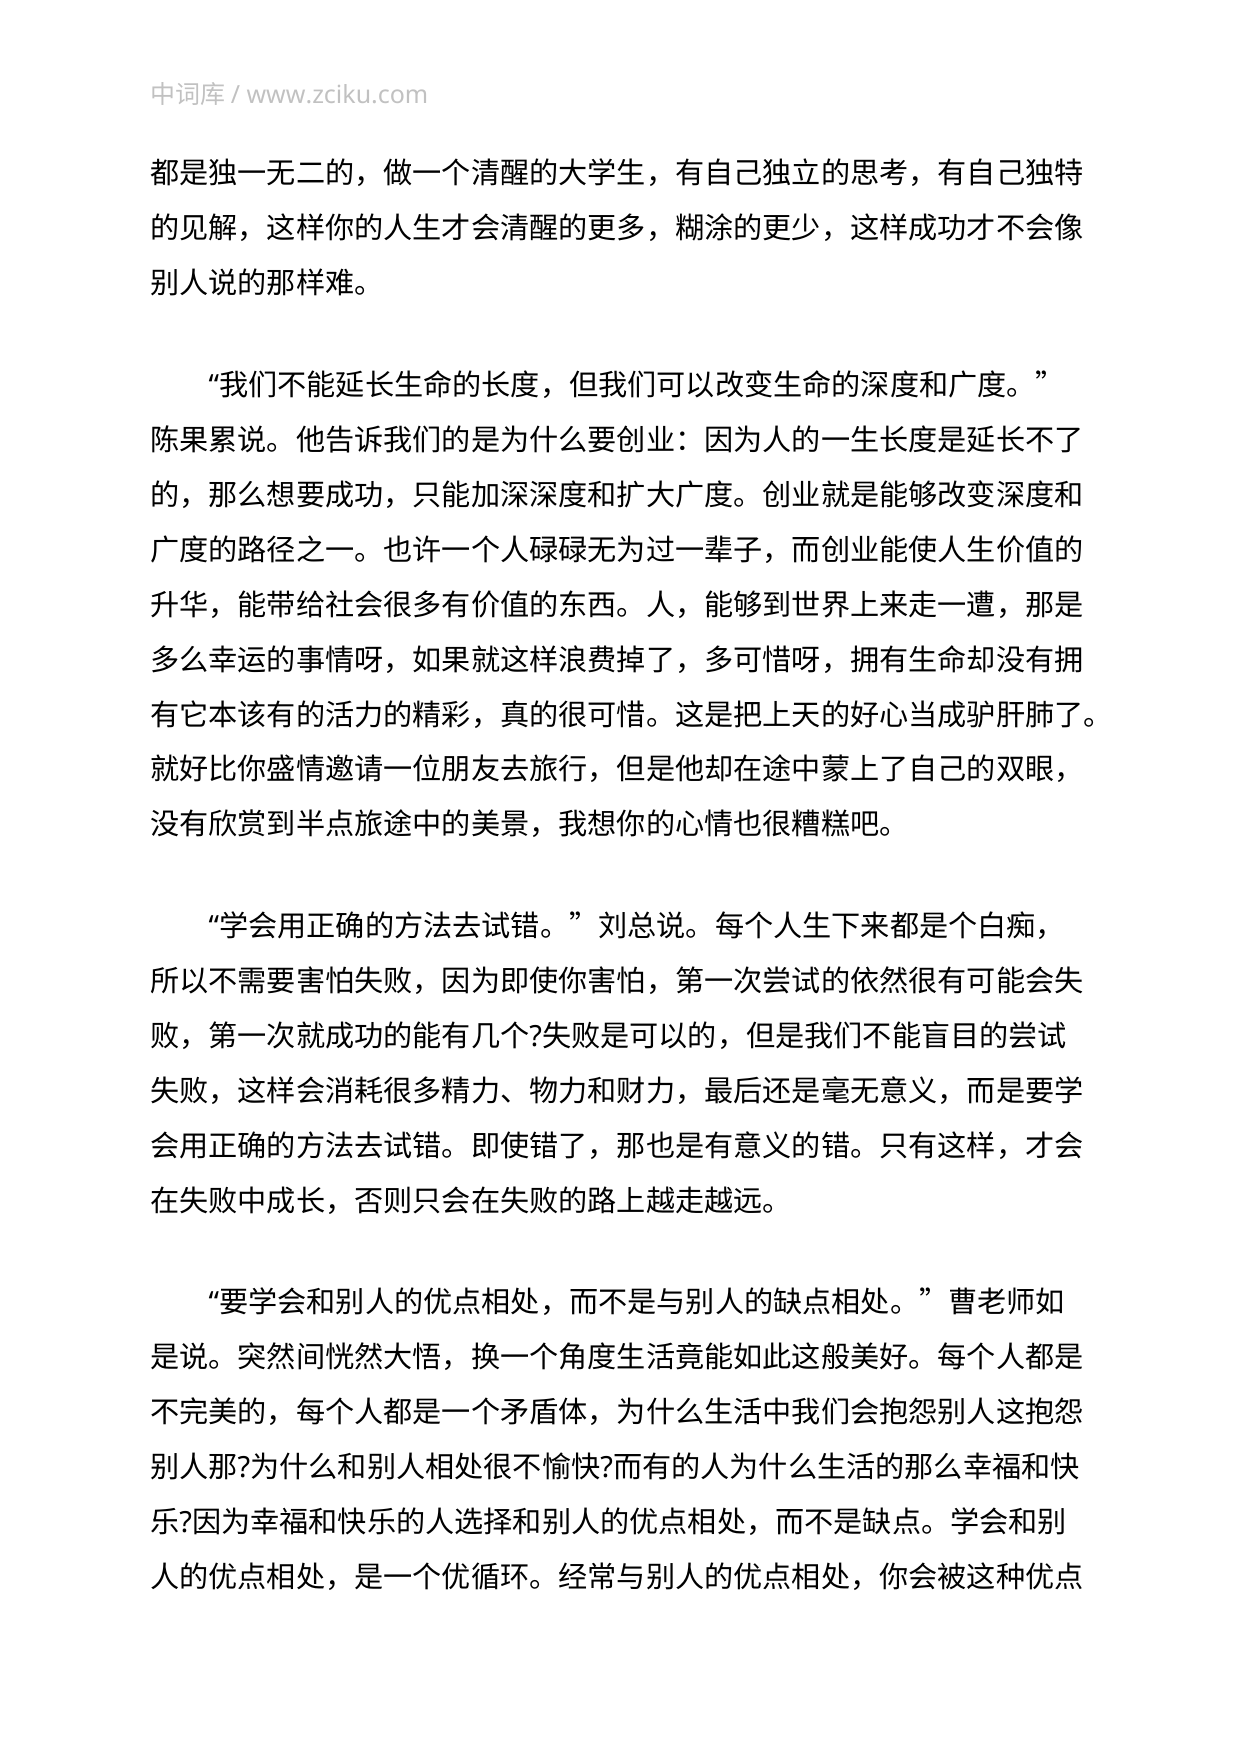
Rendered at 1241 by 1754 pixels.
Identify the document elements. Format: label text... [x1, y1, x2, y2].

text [150, 1279, 1090, 1596]
text “学会用正确的方法去试错。”刘总说。每个人生下来都是个白痴，所以不需要害怕失败，因为即使你害怕，第一次尝试的依然很有可能会失败，第一次就成功的能有几个?失败是可以的，但是我们不能盲目的尝试失败，这样会消耗很多精力、物力和财力，最后还是毫无意义，而是要学会用正确的方法去试错。即使错了，那也是有意义的错。只有这样，才会在失败中成长，否则只会在失败的路上越走越远。 [150, 903, 1090, 1219]
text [150, 150, 1090, 302]
text “我们不能延长生命的长度，但我们可以改变生命的深度和广度。”陈果累说。他告诉我们的是为什么要创业：因为人的一生长度是延长不了的，那么想要成功，只能加深深度和扩大广度。创业就是能够改变深度和广度的路径之一。也许一个人碌碌无为过一辈子，而创业能使人生价值的升华，能带给社会很多有价值的东西。人，能够到世界上来走一遭，那是多么幸运的事情呀，如果就这样浪费掉了，多可惜呀，拥有生命却没有拥有它本该有的活力的精彩，真的很可惜。这是把上天的好心当成驴肝肺了。就好比你盛情邀请一位朋友去旅行，但是他却在途中蒙上了自己的双眼，没有欣赏到半点旅途中的美景，我想你的心情也很糟糕吧。 [150, 362, 1090, 843]
